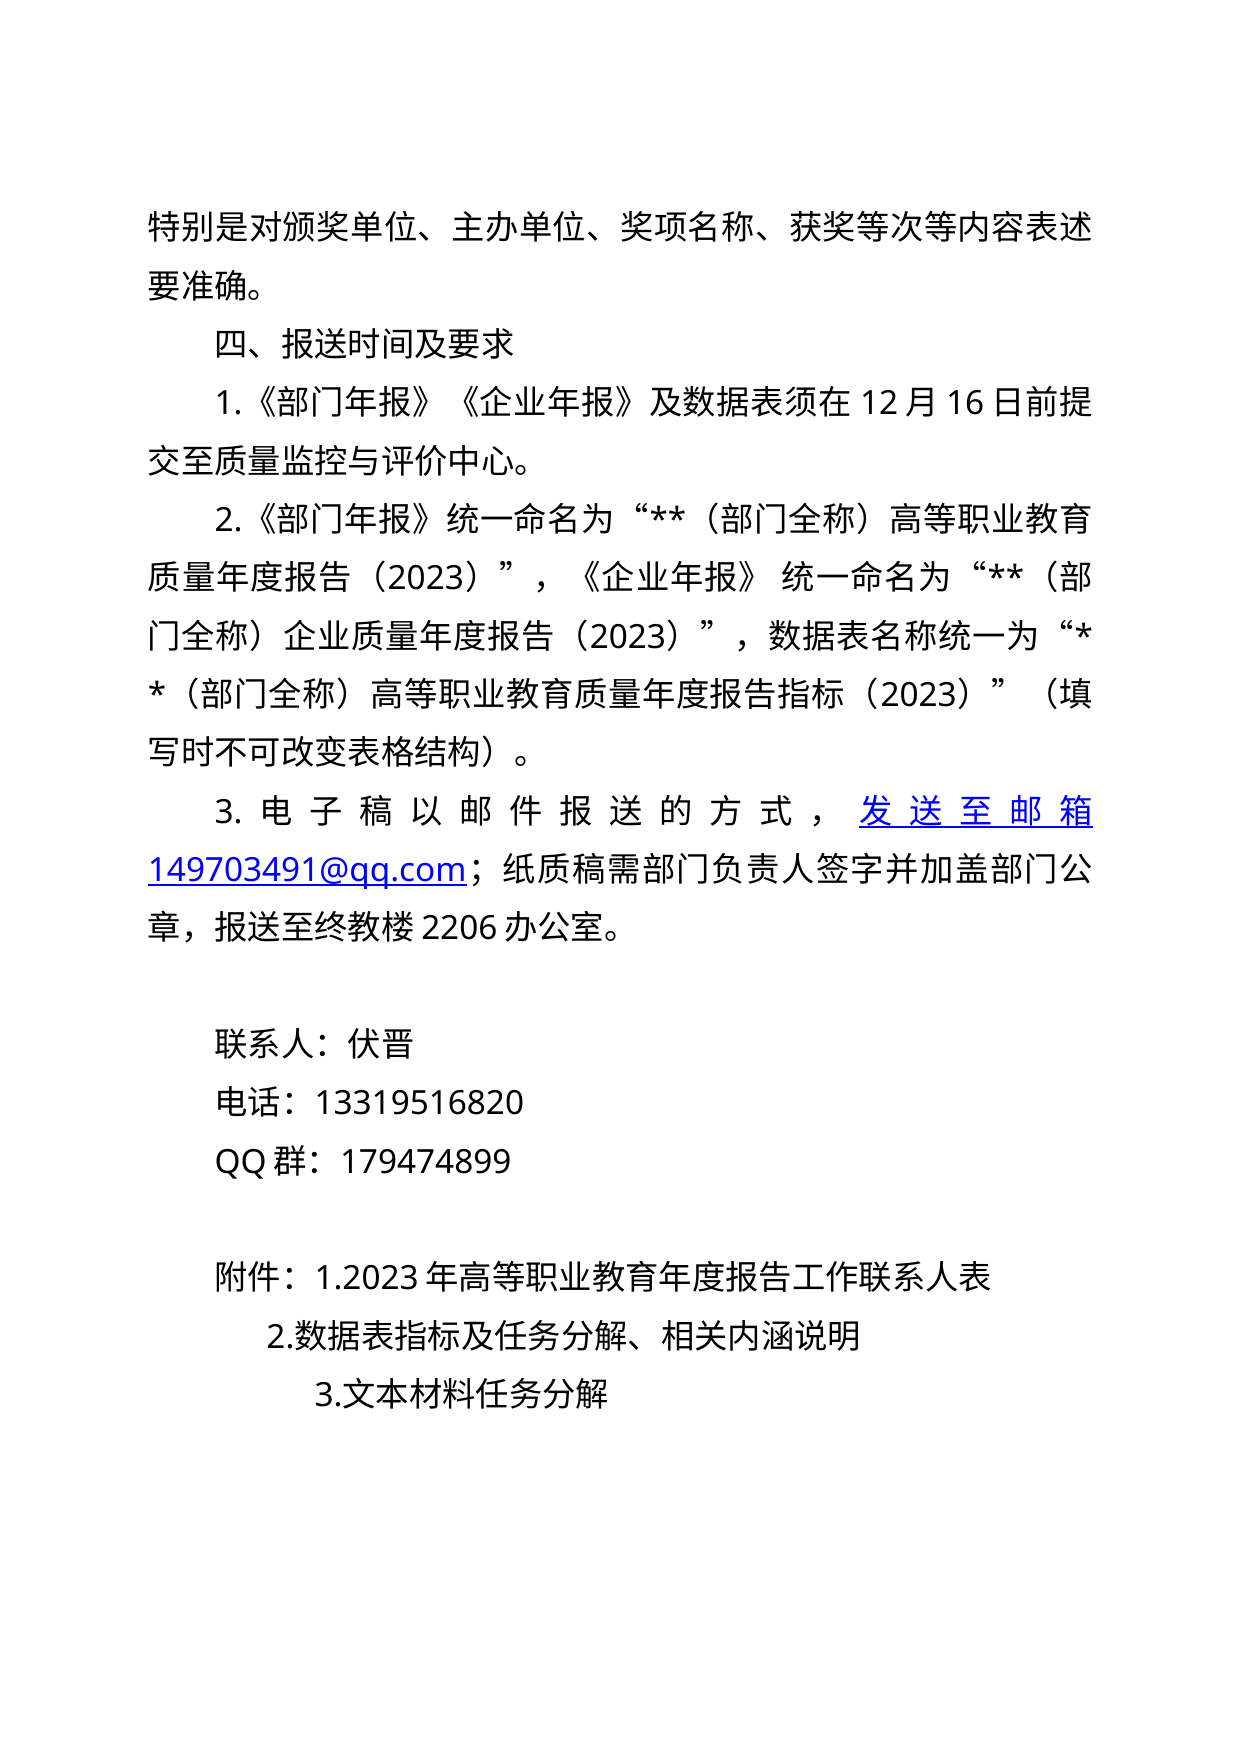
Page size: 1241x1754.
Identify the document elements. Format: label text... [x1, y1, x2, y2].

text 附件：1.2023年高等职业教育年度报告工作联系人表 [148, 1243, 1093, 1301]
text 2.《部门年报》统一命名为“**（部门全称）高等职业教育质量年度报告（2023）”，《企业年报》 统一命名为“**（部门全称）企业质量年度报告（2023）”，数据表名称统一为“**（部门全称）高等职业教育质量年度报告指标（2023）”（填写时不可改变表格结构）。 [148, 485, 1093, 776]
text 电话：13319516820 [148, 1068, 1093, 1126]
text 2.数据表指标及任务分解、相关内涵说明 [148, 1301, 1093, 1360]
text QQ群：179474899 [148, 1126, 1093, 1185]
text 3.电子稿以邮件报送的方式，发送至邮箱149703491@qq.com；纸质稿需部门负责人签字并加盖部门公章，报送至终教楼2206办公室。 [148, 776, 1093, 951]
text 3.文本材料任务分解 [148, 1360, 1093, 1418]
text 联系人：伏晋 [148, 1010, 1093, 1068]
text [148, 193, 1093, 310]
text 1.《部门年报》《企业年报》及数据表须在12月16日前提交至质量监控与评价中心。 [148, 368, 1093, 485]
text 四、报送时间及要求 [148, 310, 1093, 368]
